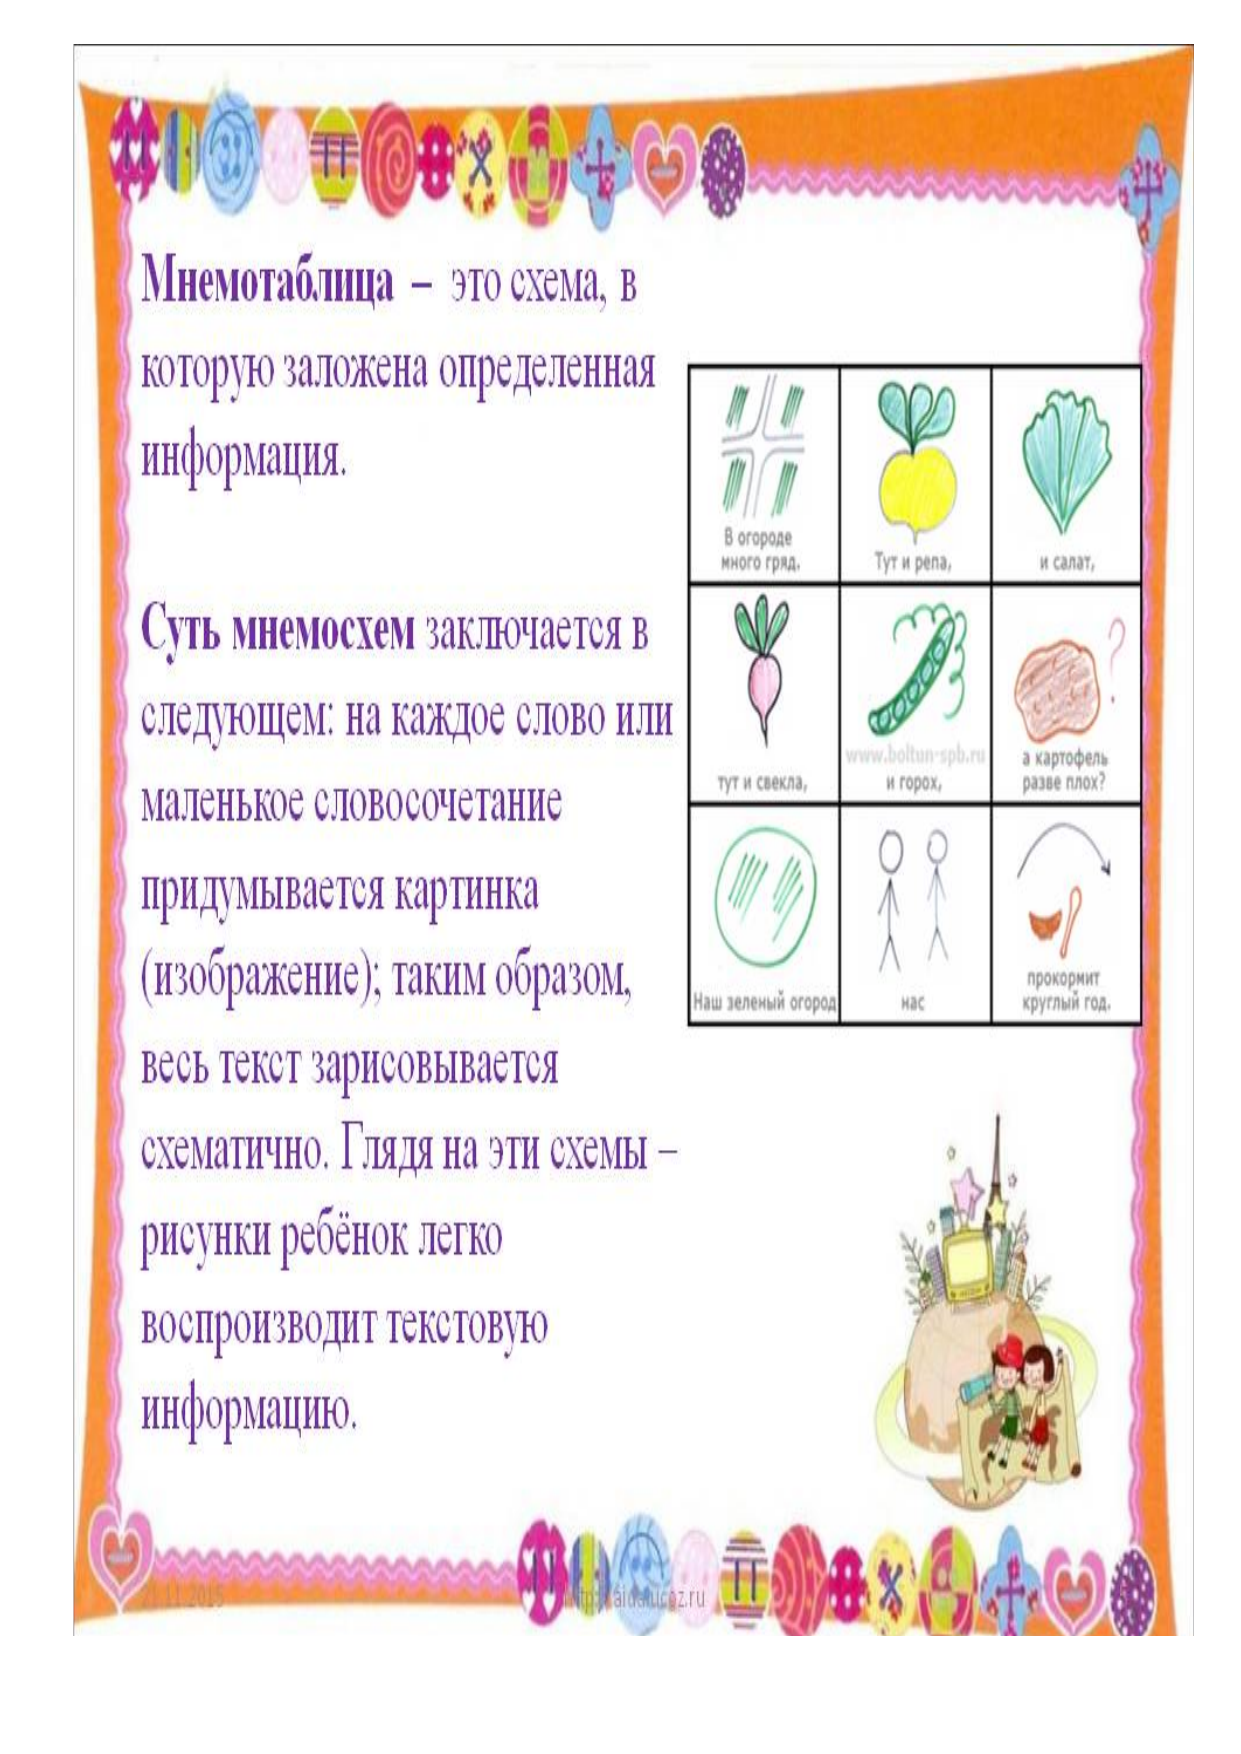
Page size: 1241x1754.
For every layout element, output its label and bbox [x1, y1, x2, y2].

picture [73, 44, 1194, 1636]
